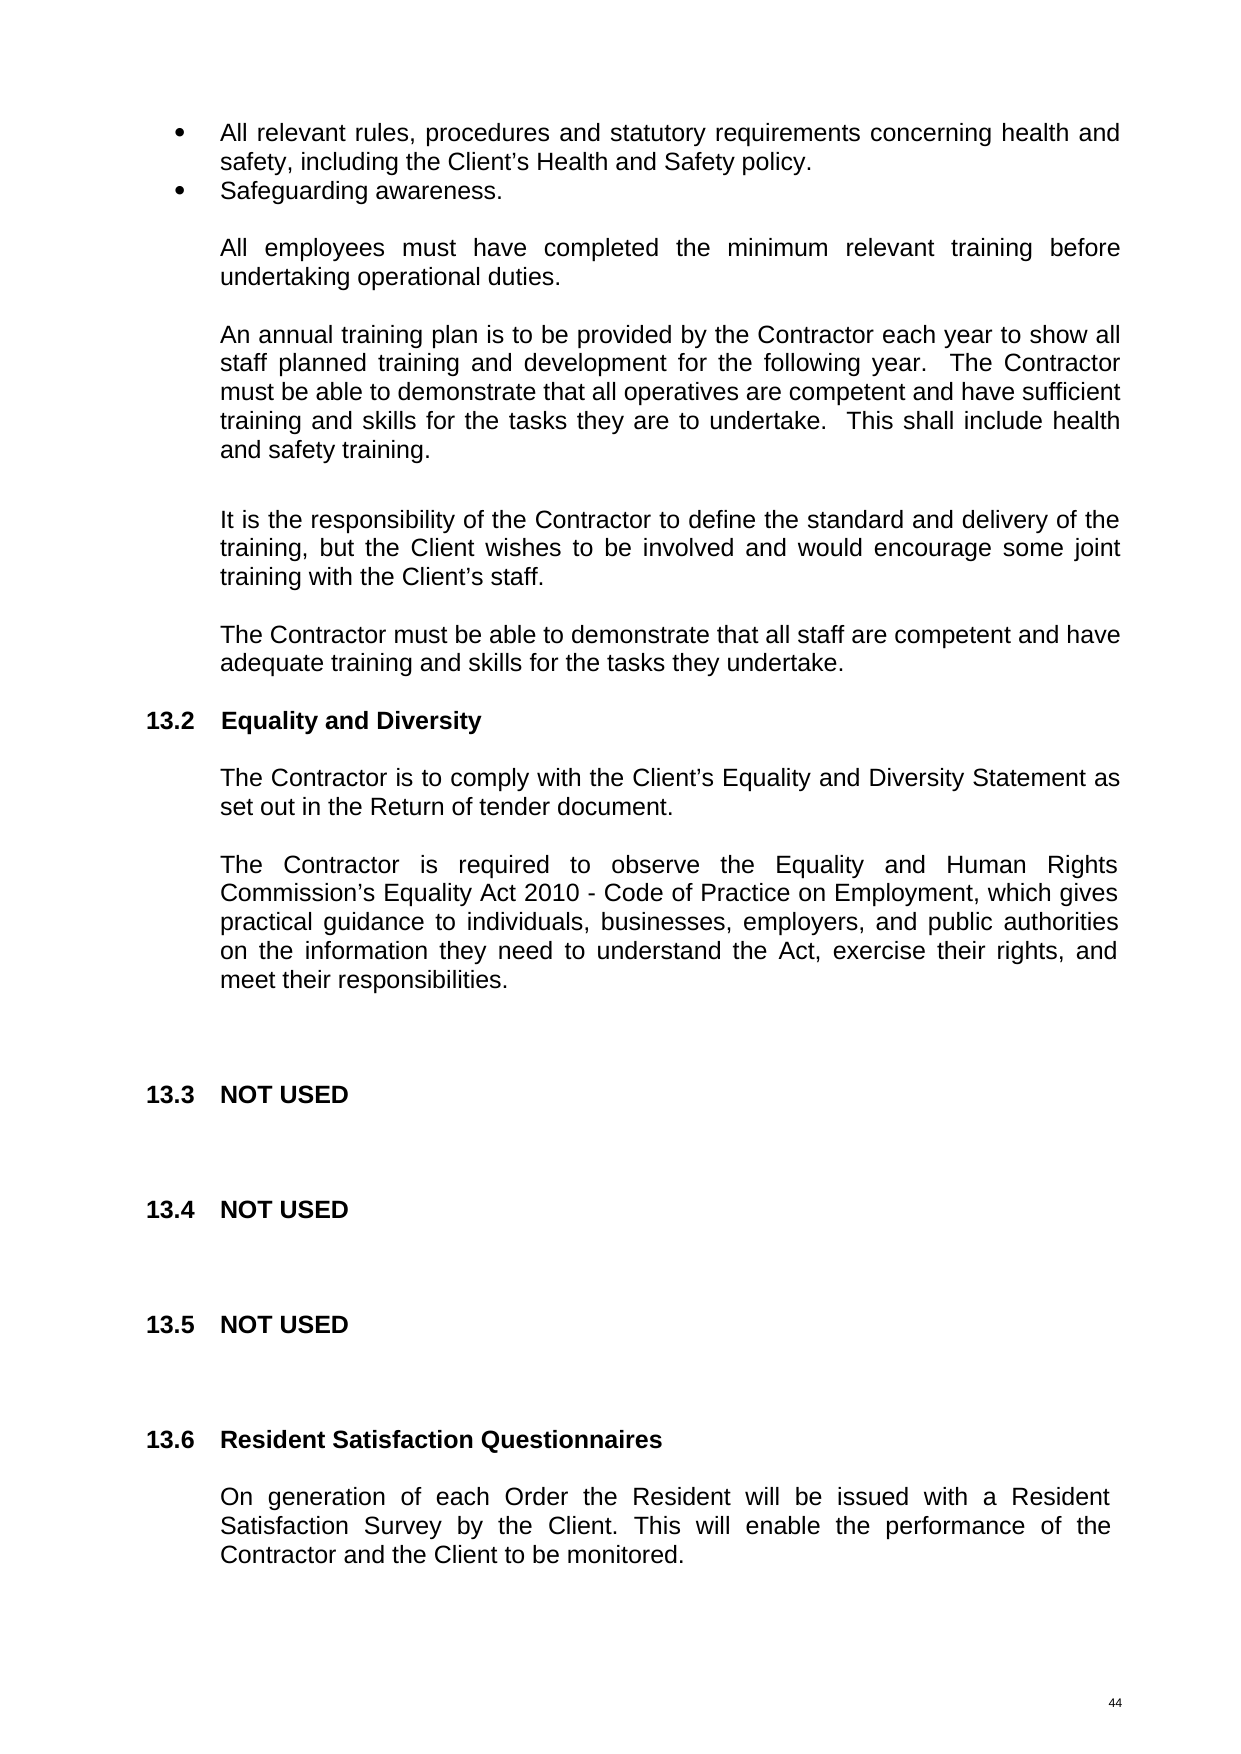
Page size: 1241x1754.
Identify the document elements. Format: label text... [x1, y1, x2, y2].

text The Contractor must be able to demonstrate that all staff are competent and have adequate training and skills for the tasks they undertake. [146, 619, 1122, 677]
subtitle NOT USED [146, 1309, 1119, 1338]
list All relevant rules, procedures and statutory requirements concerning health and safety, including the Client’s Health and Safety policy. [175, 118, 1122, 176]
text All employees must have completed the minimum relevant training before undertaking operational duties. [220, 233, 1122, 291]
text It is the responsibility of the Contractor to define the standard and delivery of the training, but the Client wishes to be involved and would encourage some joint training with the Client’s staff. [146, 504, 1122, 591]
text The Contractor is required to observe the Equality and Human Rights Commission’s Equality Act 2010 - Code of Practice on Employment, which gives practical guidance to individuals, businesses, employers, and public authorities on the information they need to understand the Act, exercise their rights, and meet their responsibilities. [220, 849, 1119, 993]
subtitle NOT USED [146, 1079, 1119, 1108]
subtitle Equality and Diversity [146, 706, 1119, 734]
list Safeguarding awareness. [175, 176, 1122, 204]
subtitle Resident Satisfaction Questionnaires [146, 1424, 1119, 1453]
subtitle NOT USED [146, 1194, 1119, 1223]
text On generation of each Order the Resident will be issued with a Resident Satisfaction Survey by the Client. This will enable the performance of the Contractor and the Client to be monitored. [146, 1482, 1112, 1568]
text An annual training plan is to be provided by the Contractor each year to show all staff planned training and development for the following year. The Contractor must be able to demonstrate that all operatives are competent and have sufficient training and skills for the tasks they are to undertake. This shall include health and safety training. [146, 319, 1122, 463]
text The Contractor is to comply with the Client’s Equality and Diversity Statement as set out in the Return of tender document. [146, 763, 1122, 821]
